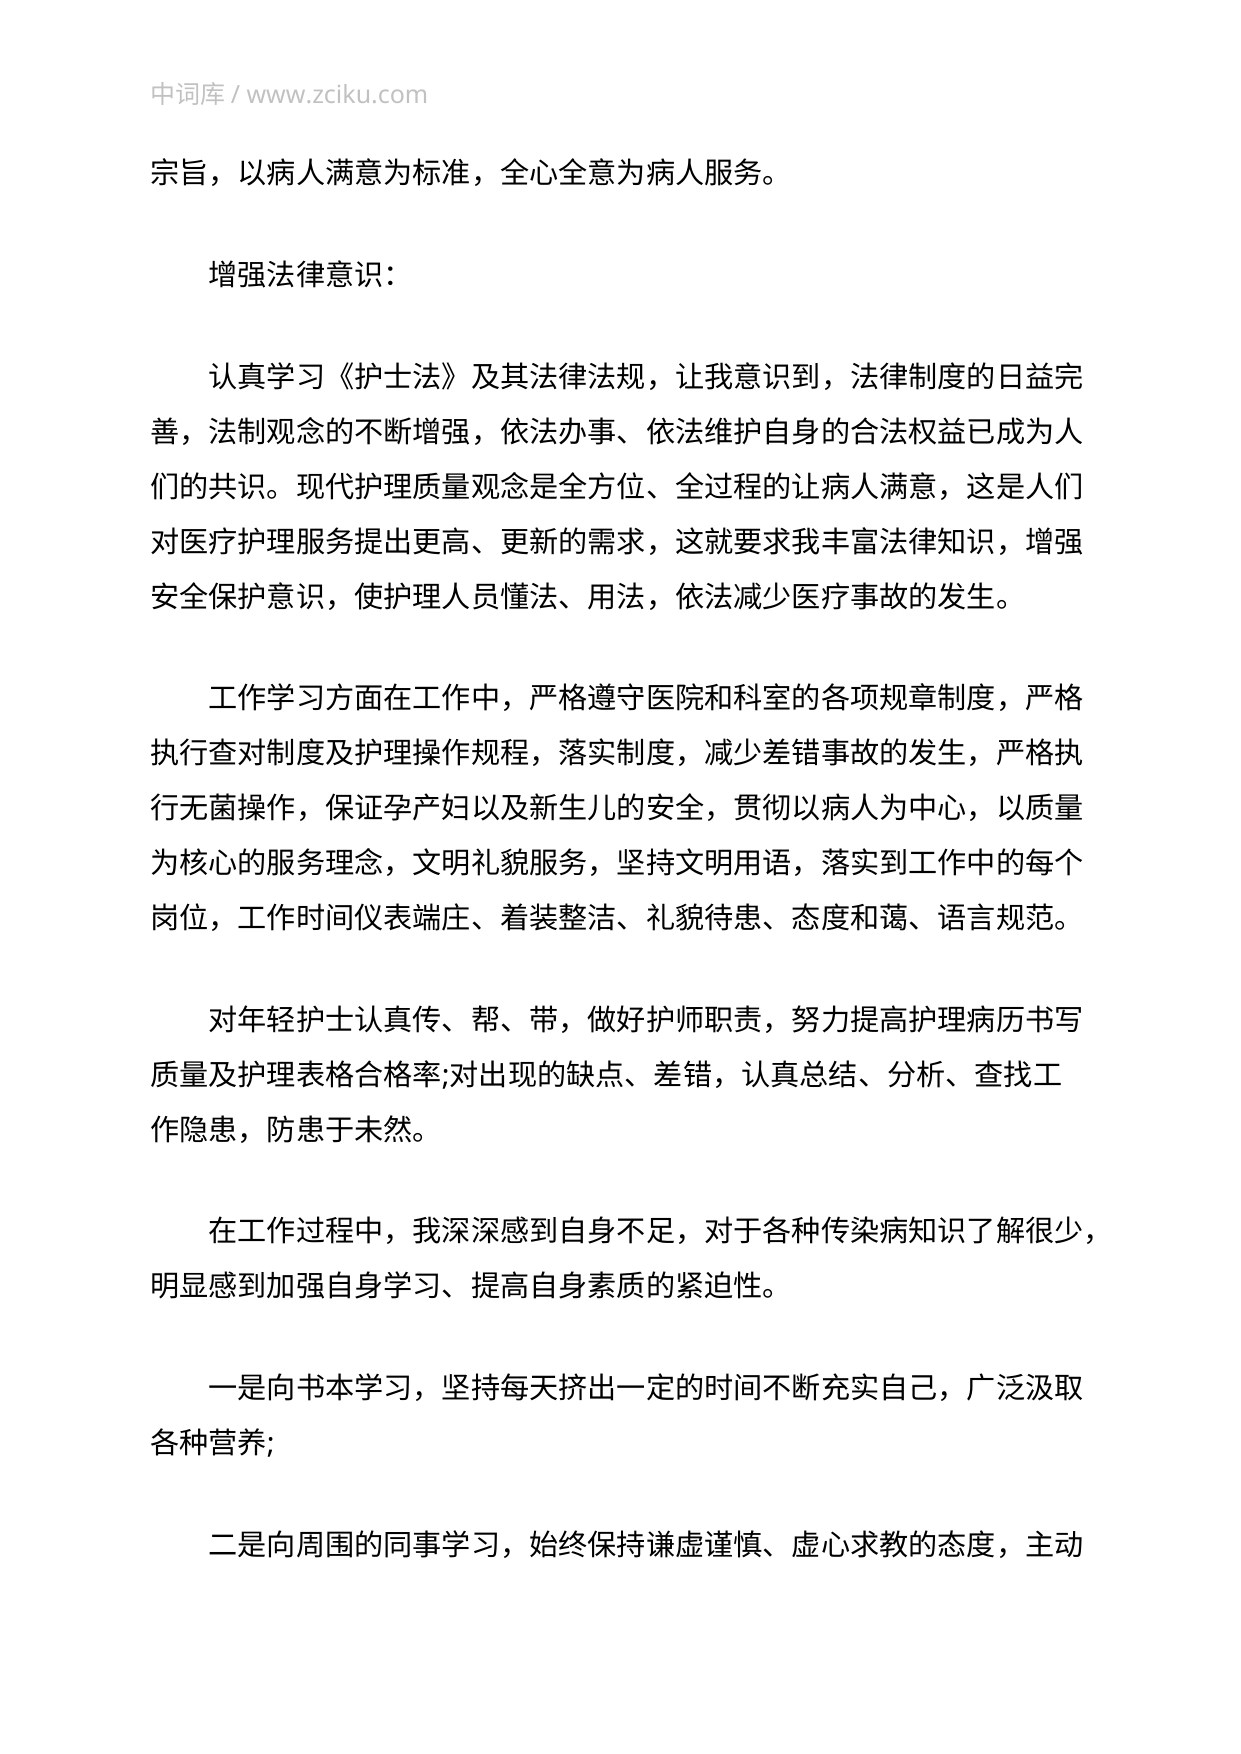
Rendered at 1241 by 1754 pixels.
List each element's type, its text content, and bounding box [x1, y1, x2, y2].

text 工作学习方面在工作中，严格遵守医院和科室的各项规章制度，严格执行查对制度及护理操作规程，落实制度，减少差错事故的发生，严格执行无菌操作，保证孕产妇以及新生儿的安全，贯彻以病人为中心，以质量为核心的服务理念，文明礼貌服务，坚持文明用语，落实到工作中的每个岗位，工作时间仪表端庄、着装整洁、礼貌待患、态度和蔼、语言规范。 [150, 675, 1090, 937]
text 在工作过程中，我深深感到自身不足，对于各种传染病知识了解很少，明显感到加强自身学习、提高自身素质的紧迫性。 [150, 1208, 1090, 1305]
text 对年轻护士认真传、帮、带，做好护师职责，努力提高护理病历书写质量及护理表格合格率;对出现的缺点、差错，认真总结、分析、查找工作隐患，防患于未然。 [150, 996, 1090, 1148]
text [150, 1521, 1090, 1564]
text 一是向书本学习，坚持每天挤出一定的时间不断充实自己，广泛汲取各种营养; [150, 1364, 1090, 1462]
text 增强法律意识： [150, 252, 1090, 294]
text 认真学习《护士法》及其法律法规，让我意识到，法律制度的日益完善，法制观念的不断增强，依法办事、依法维护自身的合法权益已成为人们的共识。现代护理质量观念是全方位、全过程的让病人满意，这是人们对医疗护理服务提出更高、更新的需求，这就要求我丰富法律知识，增强安全保护意识，使护理人员懂法、用法，依法减少医疗事故的发生。 [150, 353, 1090, 615]
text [150, 150, 1090, 192]
